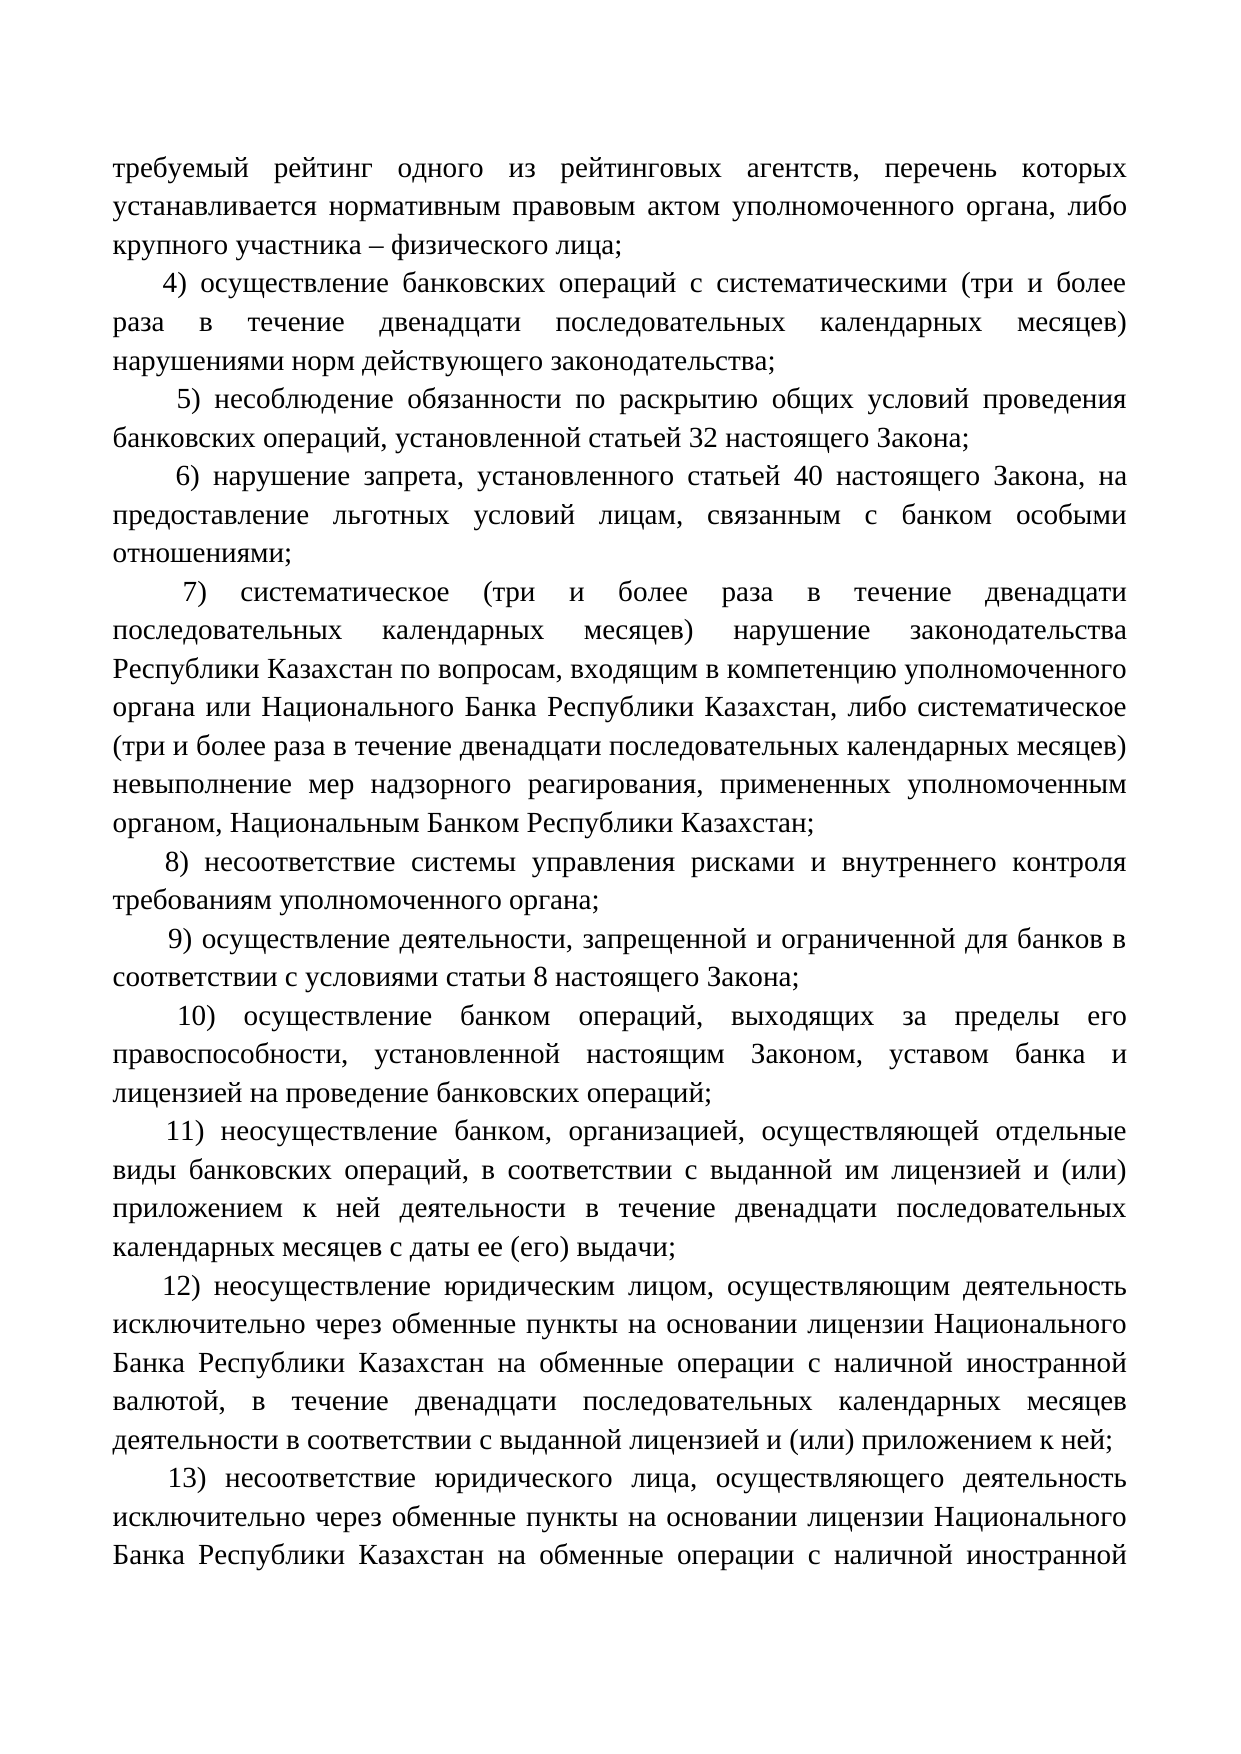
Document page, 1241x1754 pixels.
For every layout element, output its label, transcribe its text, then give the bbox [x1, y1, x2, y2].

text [112, 1460, 1128, 1571]
text 11) неосуществление банком, организацией, осуществляющей отдельные виды банковских операций, в соответствии с выданной им лицензией и (или) приложением к ней деятельности в течение двенадцати последовательных календарных месяцев с даты ее (его) выдачи; [112, 1113, 1128, 1263]
text 12) неосуществление юридическим лицом, осуществляющим деятельность исключительно через обменные пункты на основании лицензии Национального Банка Республики Казахстан на обменные операции с наличной иностранной валютой, в течение двенадцати последовательных календарных месяцев деятельности в соответствии с выданной лицензией и (или) приложением к ней; [112, 1268, 1128, 1455]
text 5) несоблюдение обязанности по раскрытию общих условий проведения банковских операций, установленной статьей 32 настоящего Закона; [112, 381, 1128, 453]
text 9) осуществление деятельности, запрещенной и ограниченной для банков в соответствии с условиями статьи 8 настоящего Закона; [112, 921, 1128, 993]
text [112, 150, 1128, 261]
text 10) осуществление банком операций, выходящих за пределы его правоспособности, установленной настоящим Законом, уставом банка и лицензией на проведение банковских операций; [112, 998, 1128, 1108]
text 8) несоответствие системы управления рисками и внутреннего контроля требованиям уполномоченного органа; [112, 844, 1128, 916]
text 7) систематическое (три и более раза в течение двенадцати последовательных календарных месяцев) нарушение законодательства Республики Казахстан по вопросам, входящим в компетенцию уполномоченного органа или Национального Банка Республики Казахстан, либо систематическое (три и более раза в течение двенадцати последовательных календарных месяцев) невыполнение мер надзорного реагирования, примененных уполномоченным органом, Национальным Банком Республики Казахстан; [112, 574, 1128, 839]
text 4) осуществление банковских операций с систематическими (три и более раза в течение двенадцати последовательных календарных месяцев) нарушениями норм действующего законодательства; [112, 266, 1128, 376]
text 6) нарушение запрета, установленного статьей 40 настоящего Закона, на предоставление льготных условий лицам, связанным с банком особыми отношениями; [112, 458, 1128, 569]
